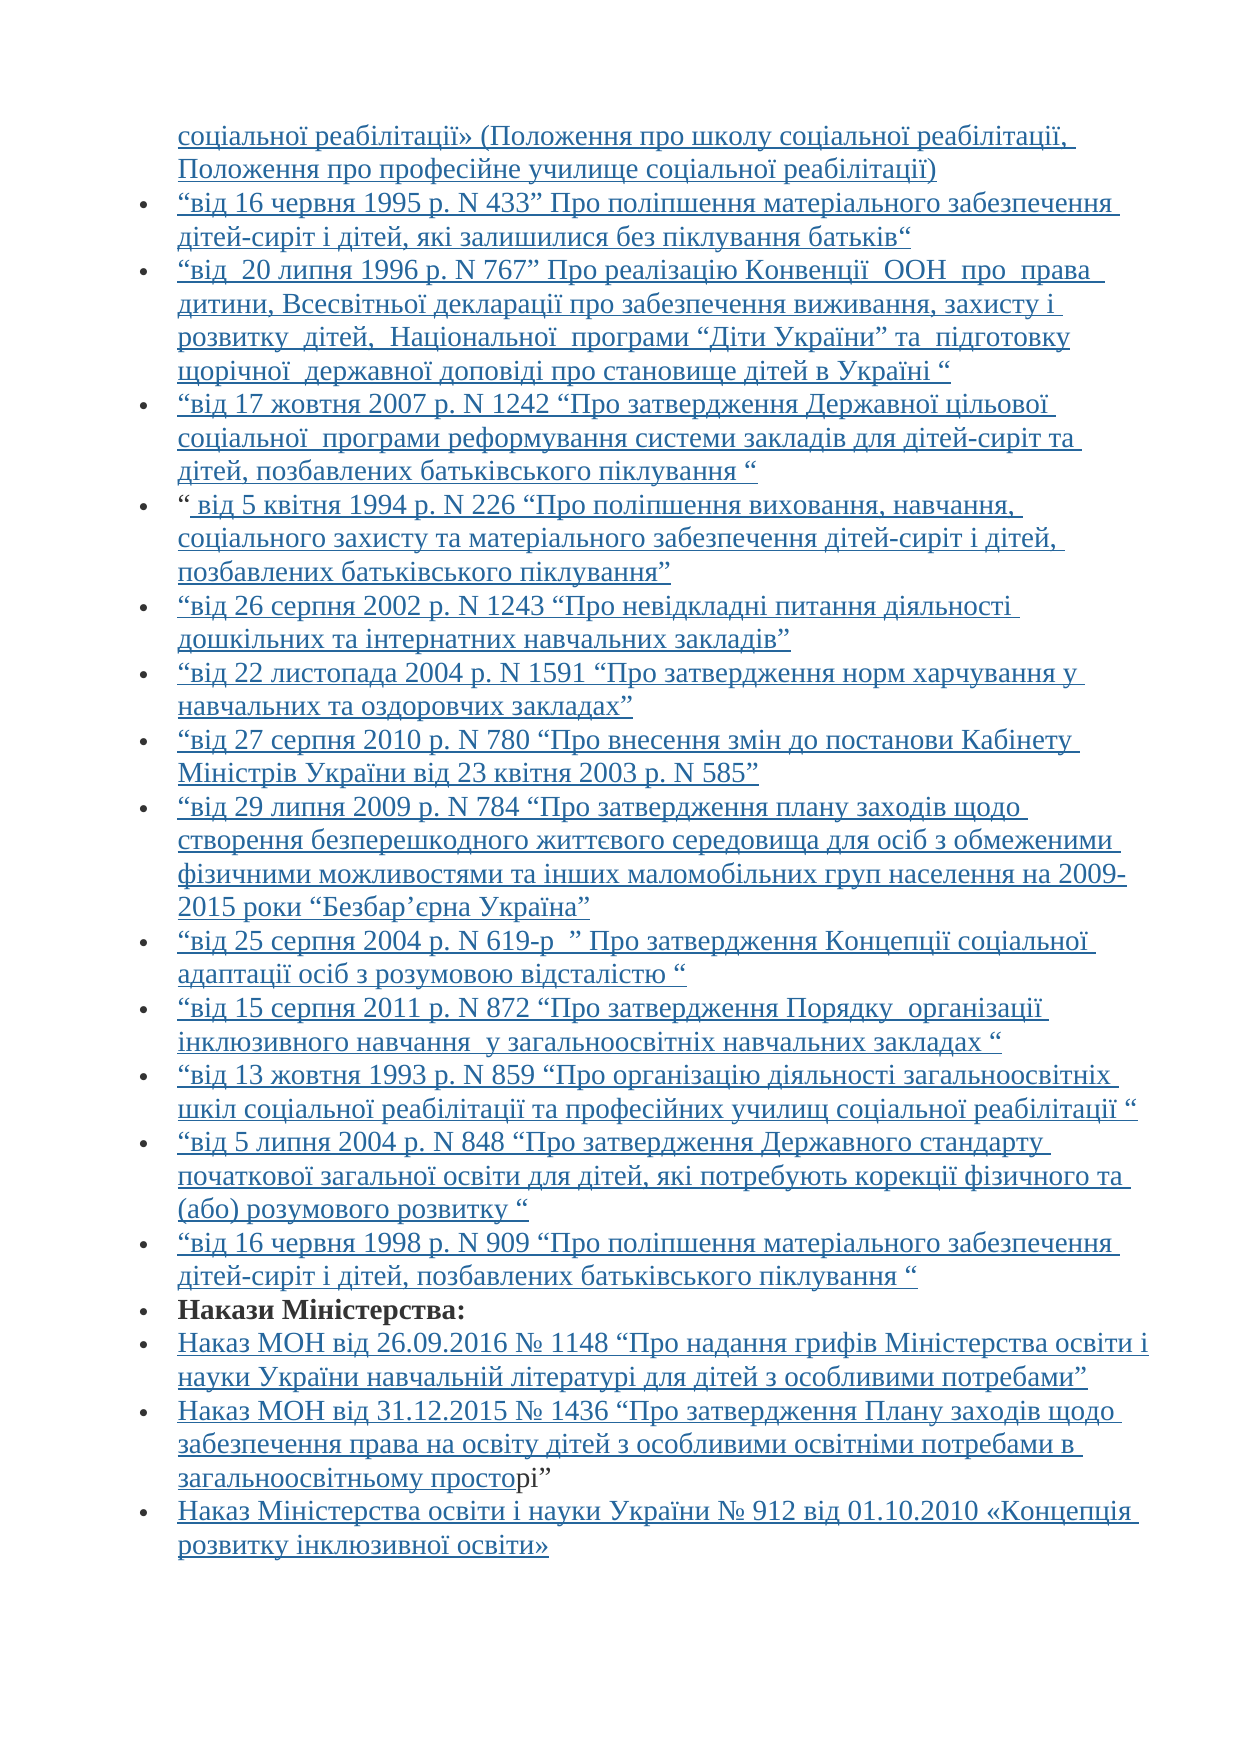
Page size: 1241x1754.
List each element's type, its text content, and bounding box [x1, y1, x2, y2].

list “від 17 жовтня 2007 р. N 1242 “Про затвердження Державної цільової соціальної програми реформування системи закладів для дітей-сиріт та дітей, позбавлених батьківського піклування “ [140, 386, 1152, 487]
list “від 16 червня 1995 р. N 433” Про поліпшення матеріального забезпечення дітей-сиріт і дітей, які залишилися без піклування батьків“ [140, 185, 1152, 252]
list “від 13 жовтня 1993 р. N 859 “Про організацію діяльності загальноосвітніх шкіл соціальної реабілітації та професійних училищ соціальної реабілітації “ [140, 1057, 1152, 1124]
list “від 26 серпня 2002 р. N 1243 “Про невідкладні питання діяльності дошкільних та інтернатних навчальних закладів” [140, 588, 1152, 655]
list “від 25 серпня 2004 р. N 619-р ” Про затвердження Концепції соціальної адаптації осіб з розумовою відсталістю “ [140, 923, 1152, 990]
list “від 29 липня 2009 р. N 784 “Про затвердження плану заходів щодо створення безперешкодного життєвого середовища для осіб з обмеженими фізичними можливостями та інших маломобільних груп населення на 2009-2015 роки “Безбар’єрна Україна” [140, 789, 1152, 923]
list “від 15 серпня 2011 р. N 872 “Про затвердження Порядку організації інклюзивного навчання у загальноосвітніх навчальних закладах “ [140, 990, 1152, 1057]
list “від 20 липня 1996 р. N 767” Про реалізацію Конвенції ООН про права дитини, Всесвітньої декларації про забезпечення виживання, захисту і розвитку дітей, Національної програми “Діти України” та підготовку щорічної державної доповіді про становище дітей в Україні “ [140, 252, 1152, 386]
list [140, 118, 1152, 185]
list Наказ МОН від 31.12.2015 № 1436 “Про затвердження Плану заходів щодо забезпечення права на освіту дітей з особливими освітніми потребами в загальноосвітньому просторі” [140, 1393, 1152, 1493]
list “від 22 листопада 2004 р. N 1591 “Про затвердження норм харчування у навчальних та оздоровчих закладах” [140, 655, 1152, 722]
list Наказ МОН від 26.09.2016 № 1148 “Про надання грифів Міністерства освіти і науки України навчальній літературі для дітей з особливими потребами” [140, 1326, 1152, 1393]
list “від 16 червня 1998 р. N 909 “Про поліпшення матеріального забезпечення дітей-сиріт і дітей, позбавлених батьківського піклування “ [140, 1225, 1152, 1292]
list “від 27 серпня 2010 р. N 780 “Про внесення змін до постанови Кабінету Міністрів України від 23 квітня 2003 р. N 585” [140, 722, 1152, 789]
list Наказ Міністерства освіти і науки України № 912 від 01.10.2010 «Концепція розвитку інклюзивної освіти» [140, 1493, 1152, 1560]
list Накази Міністерства: [140, 1292, 1152, 1326]
list “ від 5 квітня 1994 р. N 226 “Про поліпшення виховання, навчання, соціального захисту та матеріального забезпечення дітей-сиріт і дітей, позбавлених батьківського піклування” [140, 487, 1152, 588]
list “від 5 липня 2004 р. N 848 “Про затвердження Державного стандарту початкової загальної освіти для дітей, які потребують корекції фізичного та (або) розумового розвитку “ [140, 1124, 1152, 1225]
